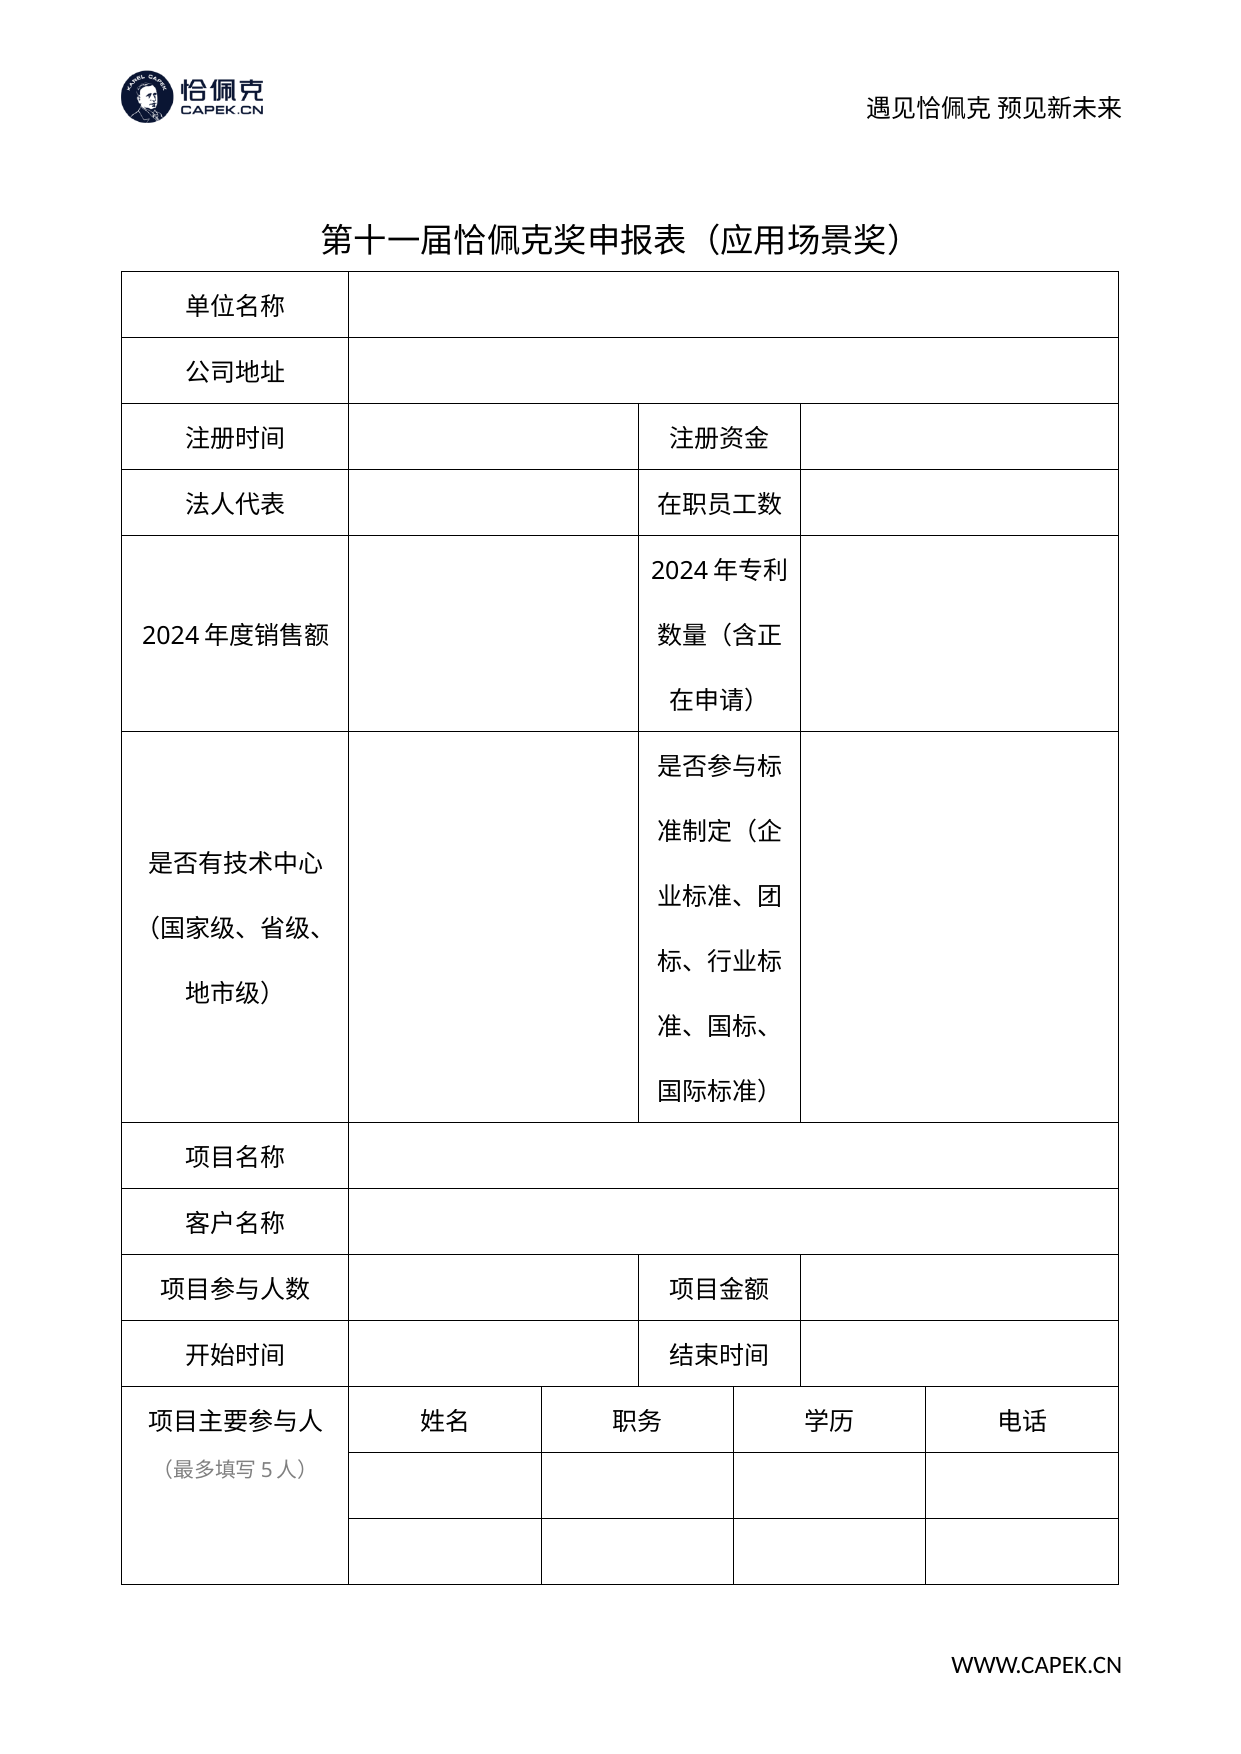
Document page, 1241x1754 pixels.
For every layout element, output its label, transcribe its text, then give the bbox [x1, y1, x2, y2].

table_cell 电话 [926, 1387, 1118, 1452]
table_cell 2024年度销售额 [122, 536, 348, 731]
table_cell [801, 536, 1118, 731]
table_cell [801, 1255, 1118, 1320]
table_cell [801, 1321, 1118, 1386]
table_cell 客户名称 [122, 1189, 348, 1254]
table_cell 项目主要参与人 （最多填写5人） [122, 1387, 348, 1584]
table_cell [349, 1519, 541, 1584]
table_cell [349, 1123, 1118, 1188]
table_cell 结束时间 [639, 1321, 800, 1386]
table_cell 学历 [734, 1387, 925, 1452]
table_cell [349, 732, 638, 1122]
table_cell [801, 404, 1118, 469]
table_cell [349, 338, 1118, 403]
table_cell [349, 536, 638, 731]
text 第十一届恰佩克奖申报表（应用场景奖） [118, 206, 1122, 271]
table_cell [542, 1453, 733, 1518]
table_cell 注册资金 [639, 404, 800, 469]
table_cell 开始时间 [122, 1321, 348, 1386]
table_cell 项目金额 [639, 1255, 800, 1320]
table_cell 法人代表 [122, 470, 348, 535]
table_cell 项目名称 [122, 1123, 348, 1188]
table_cell 姓名 [349, 1387, 541, 1452]
table_cell 项目参与人数 [122, 1255, 348, 1320]
table_cell [801, 470, 1118, 535]
picture [119, 66, 264, 126]
table_cell [349, 1453, 541, 1518]
table_cell [349, 404, 638, 469]
table_cell [542, 1519, 733, 1584]
table_header 单位名称 [122, 272, 348, 337]
table_cell [734, 1453, 925, 1518]
table_cell [926, 1519, 1118, 1584]
table_cell 注册时间 [122, 404, 348, 469]
table_cell 是否有技术中心（国家级、省级、地市级） [122, 732, 348, 1122]
table_cell [349, 1189, 1118, 1254]
table_cell 公司地址 [122, 338, 348, 403]
table_cell [926, 1453, 1118, 1518]
table_cell 在职员工数 [639, 470, 800, 535]
table_cell [801, 732, 1118, 1122]
table_cell [349, 1255, 638, 1320]
table_cell [734, 1519, 925, 1584]
table_cell 2024年专利数量（含正在申请） [639, 536, 800, 731]
table_cell [349, 470, 638, 535]
table_header [349, 272, 1118, 337]
table_cell 是否参与标准制定（企业标准、团标、行业标准、国标、国际标准） [639, 732, 800, 1122]
table_cell [349, 1321, 638, 1386]
table_cell 职务 [542, 1387, 733, 1452]
